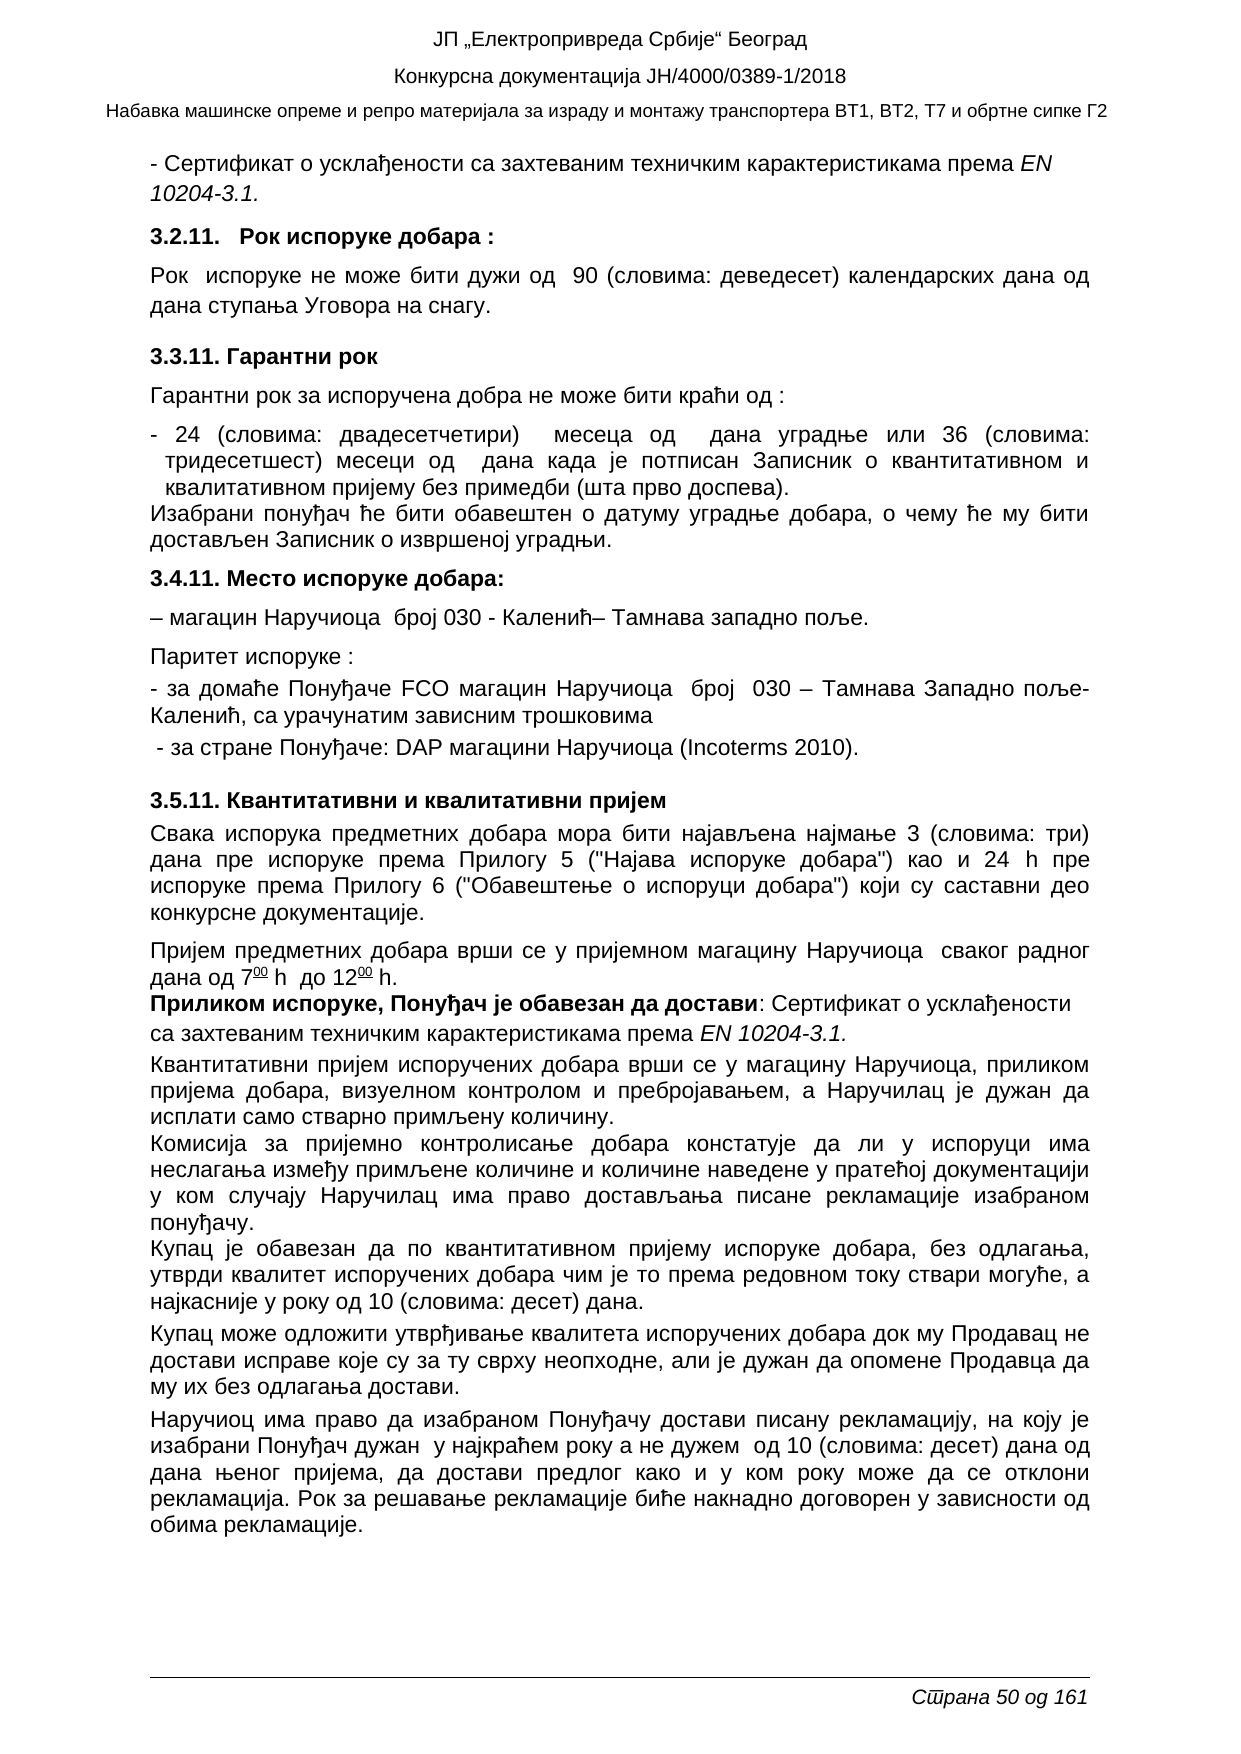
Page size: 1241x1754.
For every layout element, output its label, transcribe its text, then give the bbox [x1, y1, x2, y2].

text Квантитативни пријем испоручених добара врши се у магацину Наручиоца, приликом пријема добара, визуелном контролом и пребројавањем, а Наручилац је дужан да исплати само стварно примљену количину. [150, 1051, 1090, 1130]
text Свака испорука предметних добара мора бити најављена најмање 3 (словима: три) дана пре испоруке према Прилогу 5 ("Најава испоруке добара") као и 24 h пре испоруке према Прилогу 6 ("Обавештење о испоруци добара") који су саставни део конкурсне документације. [150, 819, 1090, 925]
text 3.2.11. Рок испоруке добара : [150, 223, 1090, 249]
text - за домаће Понуђаче FCO магацин Наручиоца број 030 – Тамнава Западно поље- Каленић, са урачунатим зависним трошковима [150, 675, 1090, 728]
text Изабрани понуђач ће бити обавештен о датуму уградње добара, о чему ће му бити достављен Записник о извршеној уградњи. [150, 500, 1090, 552]
text 3.5.11. Квантитативни и квалитативни пријем [150, 787, 1090, 813]
list Рок испоруке не може бити дужи од 90 (словима: деведесет) календарских дана од дана ступања Уговора на снагу. [150, 262, 1090, 318]
text Купац је обавезан да по квантитативном пријему испоруке добара, без одлагања, утврди квалитет испоручених добара чим је то према редовном току ствари могуће, а најкасније у року од 10 (словима: десет) дана. [150, 1235, 1090, 1314]
text Пријем предметних добара врши се у пријемном магацину Наручиоца сваког радног дана од 700 h до 1200 h. [150, 937, 1090, 990]
text Приликом испоруке, Понуђач је обавезан да достави: Сертификат о усклађености са захтеваним техничким карактеристикама према EN 10204-3.1. [150, 990, 1090, 1047]
text Купац може одложити утврђивање квалитета испоручених добара док му Продавац не достави исправе које су за ту сврху неопходне, али је дужан да опомене Продавца да му их без одлагања достави. [150, 1320, 1090, 1399]
text - за стране Понуђаче: DАP магацини Наручиоца (Incoterms 2010). [150, 734, 1090, 761]
text Наручиоц има право да изабраном Понуђачу достави писану рекламацију, на коју је изабрани Понуђач дужан у најкраћем року а не дужем од 10 (словима: десет) дана од дана њеног пријема, да достави предлог како и у ком року може да се отклони рекламација. Рок за решавање рекламације биће накнадно договорен у зависности од обима рекламације. [150, 1406, 1090, 1537]
text Гарантни рок за испоручена добра не може бити краћи од : [150, 382, 1090, 408]
text - Сертификат о усклађености са захтеваним техничким карактеристикама према EN 10204-3.1. [150, 150, 1090, 207]
text – магацин Наручиоца број 030 - Каленић– Тамнава западно поље. [150, 604, 1090, 630]
text 3.3.11. Гарантни рок [150, 343, 1090, 369]
text - 24 (словима: двадесетчетири) месеца од дана уградње или 36 (словима: тридесетшест) месеци од дана када је потписан Записник о квантитативном и квалитативном пријему без примедби (шта прво доспева). [150, 421, 1090, 500]
text Паритет испоруке : [150, 643, 1090, 669]
text 3.4.11. Место испоруке добара: [150, 565, 1090, 591]
text Комисија за пријемно контролисање добара констатује да ли у испоруци има неслагања између примљене количине и количине наведене у пратећој документацији у ком случају Наручилац има право достављања писане рекламације изабраном понуђачу. [150, 1130, 1090, 1235]
